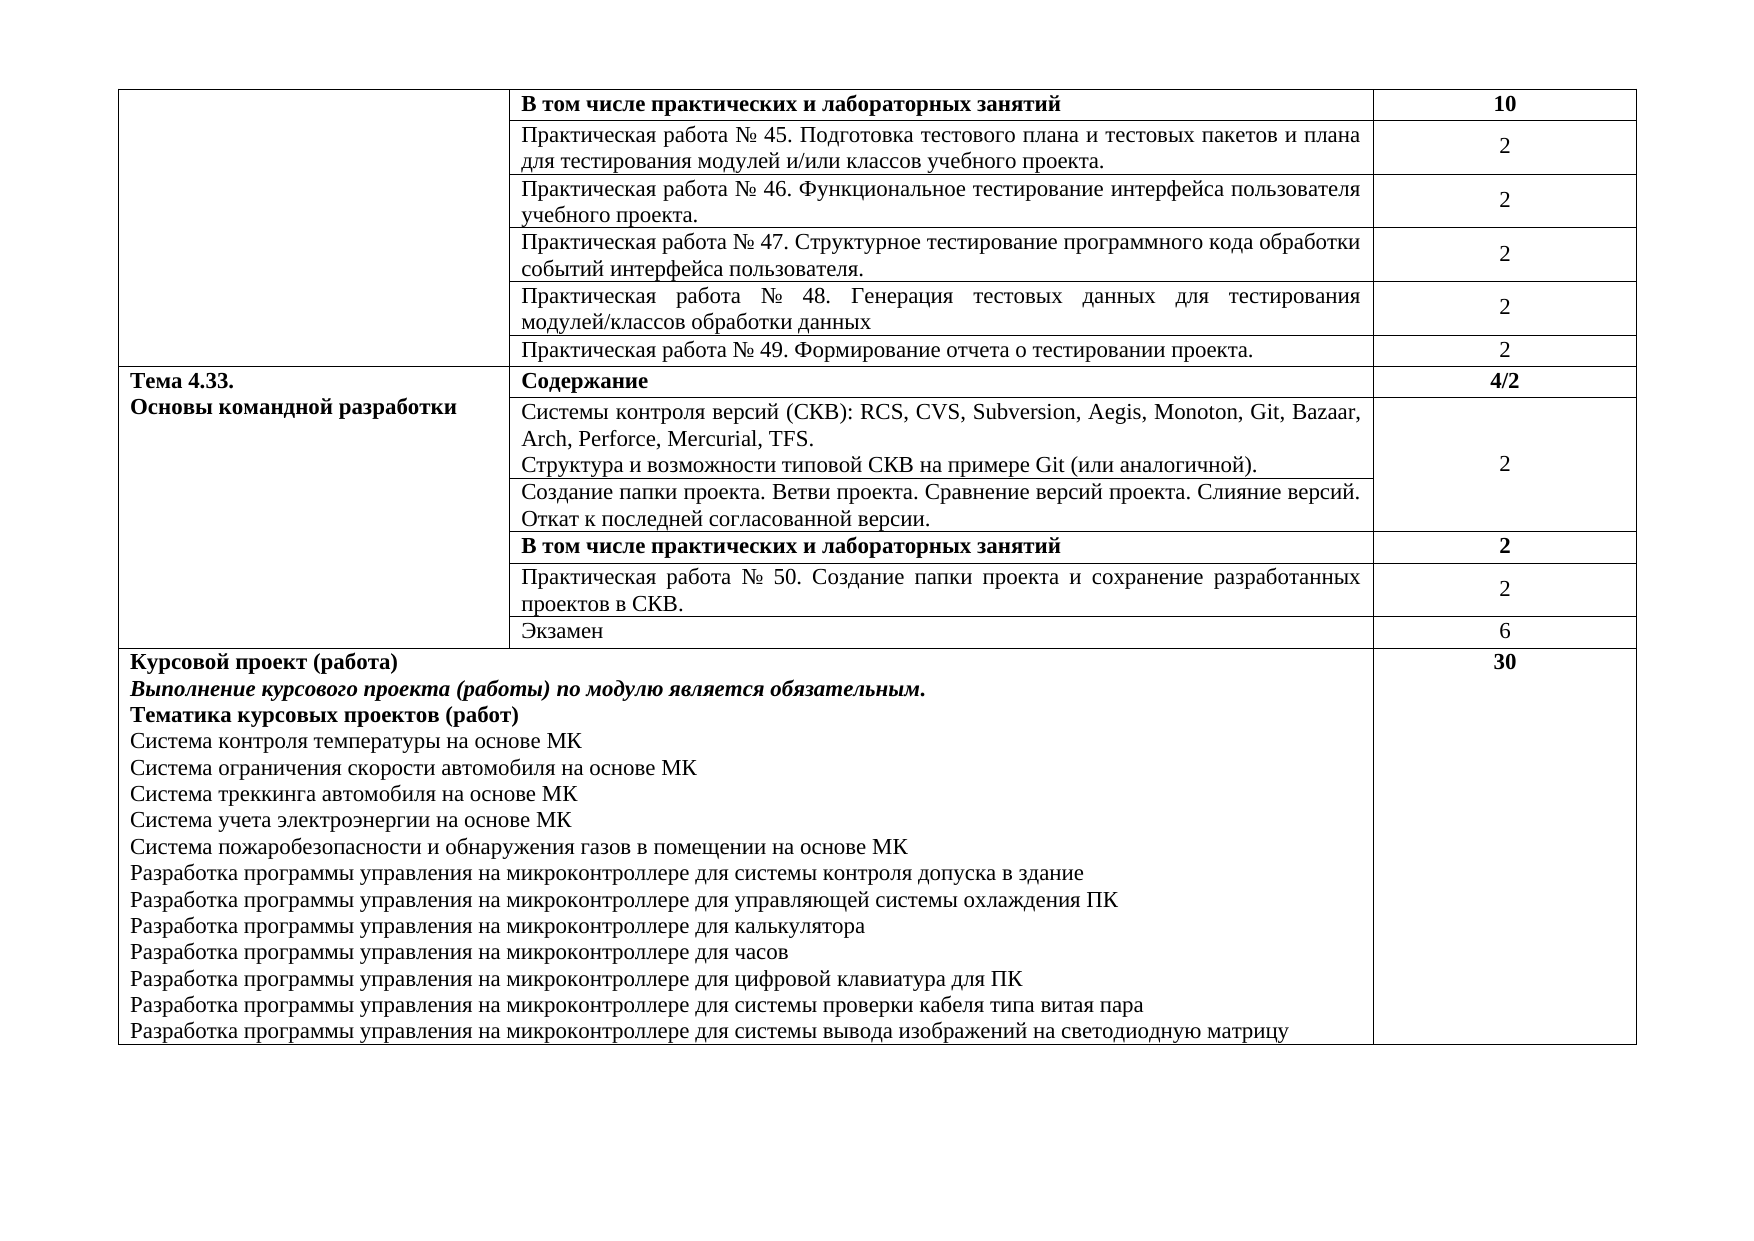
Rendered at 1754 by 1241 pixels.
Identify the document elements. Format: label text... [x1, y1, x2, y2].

table_cell Практическая работа № 46. Функциональное тестирование интерфейса пользователя учебного проекта. [510, 175, 1373, 227]
table_cell 2 [1374, 282, 1636, 335]
table_cell 2 [1374, 228, 1636, 281]
table_cell Практическая работа № 47. Структурное тестирование программного кода обработки событий интерфейса пользователя. [510, 228, 1373, 281]
table_cell Содержание [510, 367, 1373, 397]
table_cell Практическая работа № 48. Генерация тестовых данных для тестирования модулей/классов обработки данных [510, 282, 1373, 335]
table_cell 10 [1374, 90, 1636, 120]
table_cell 2 [1374, 532, 1636, 562]
table_cell 2 [1374, 336, 1636, 366]
table_cell 2 [1374, 398, 1636, 531]
table_cell 2 [1374, 121, 1636, 173]
table_cell Создание папки проекта. Ветви проекта. Сравнение версий проекта. Слияние версий. Откат к последней согласованной версии. [510, 479, 1373, 531]
table_cell Практическая работа № 50. Создание папки проекта и сохранение разработанных проектов в СКВ. [510, 564, 1373, 616]
table_cell 4/2 [1374, 367, 1636, 397]
table_cell 6 [1374, 617, 1636, 647]
table_cell В том числе практических и лабораторных занятий [510, 532, 1373, 562]
table_cell 2 [1374, 175, 1636, 227]
table_cell Системы контроля версий (СКВ): RCS, CVS, Subversion, Aegis, Monoton, Git, Bazaar, Arch, Perforce, Mercurial, TFS. Структура и возможности типовой СКВ на примере Git (или аналогичной). [510, 398, 1373, 477]
table_cell Экзамен [510, 617, 1373, 647]
table_cell В том числе практических и лабораторных занятий [510, 90, 1373, 120]
table_cell Практическая работа № 45. Подготовка тестового плана и тестовых пакетов и плана для тестирования модулей и/или классов учебного проекта. [510, 121, 1373, 173]
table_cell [119, 649, 1373, 1044]
table_cell 30 [1374, 649, 1636, 1044]
table_cell Практическая работа № 49. Формирование отчета о тестировании проекта. [510, 336, 1373, 366]
table_cell Тема 4.33. Основы командной разработки [119, 367, 509, 647]
table_cell 2 [1374, 564, 1636, 616]
